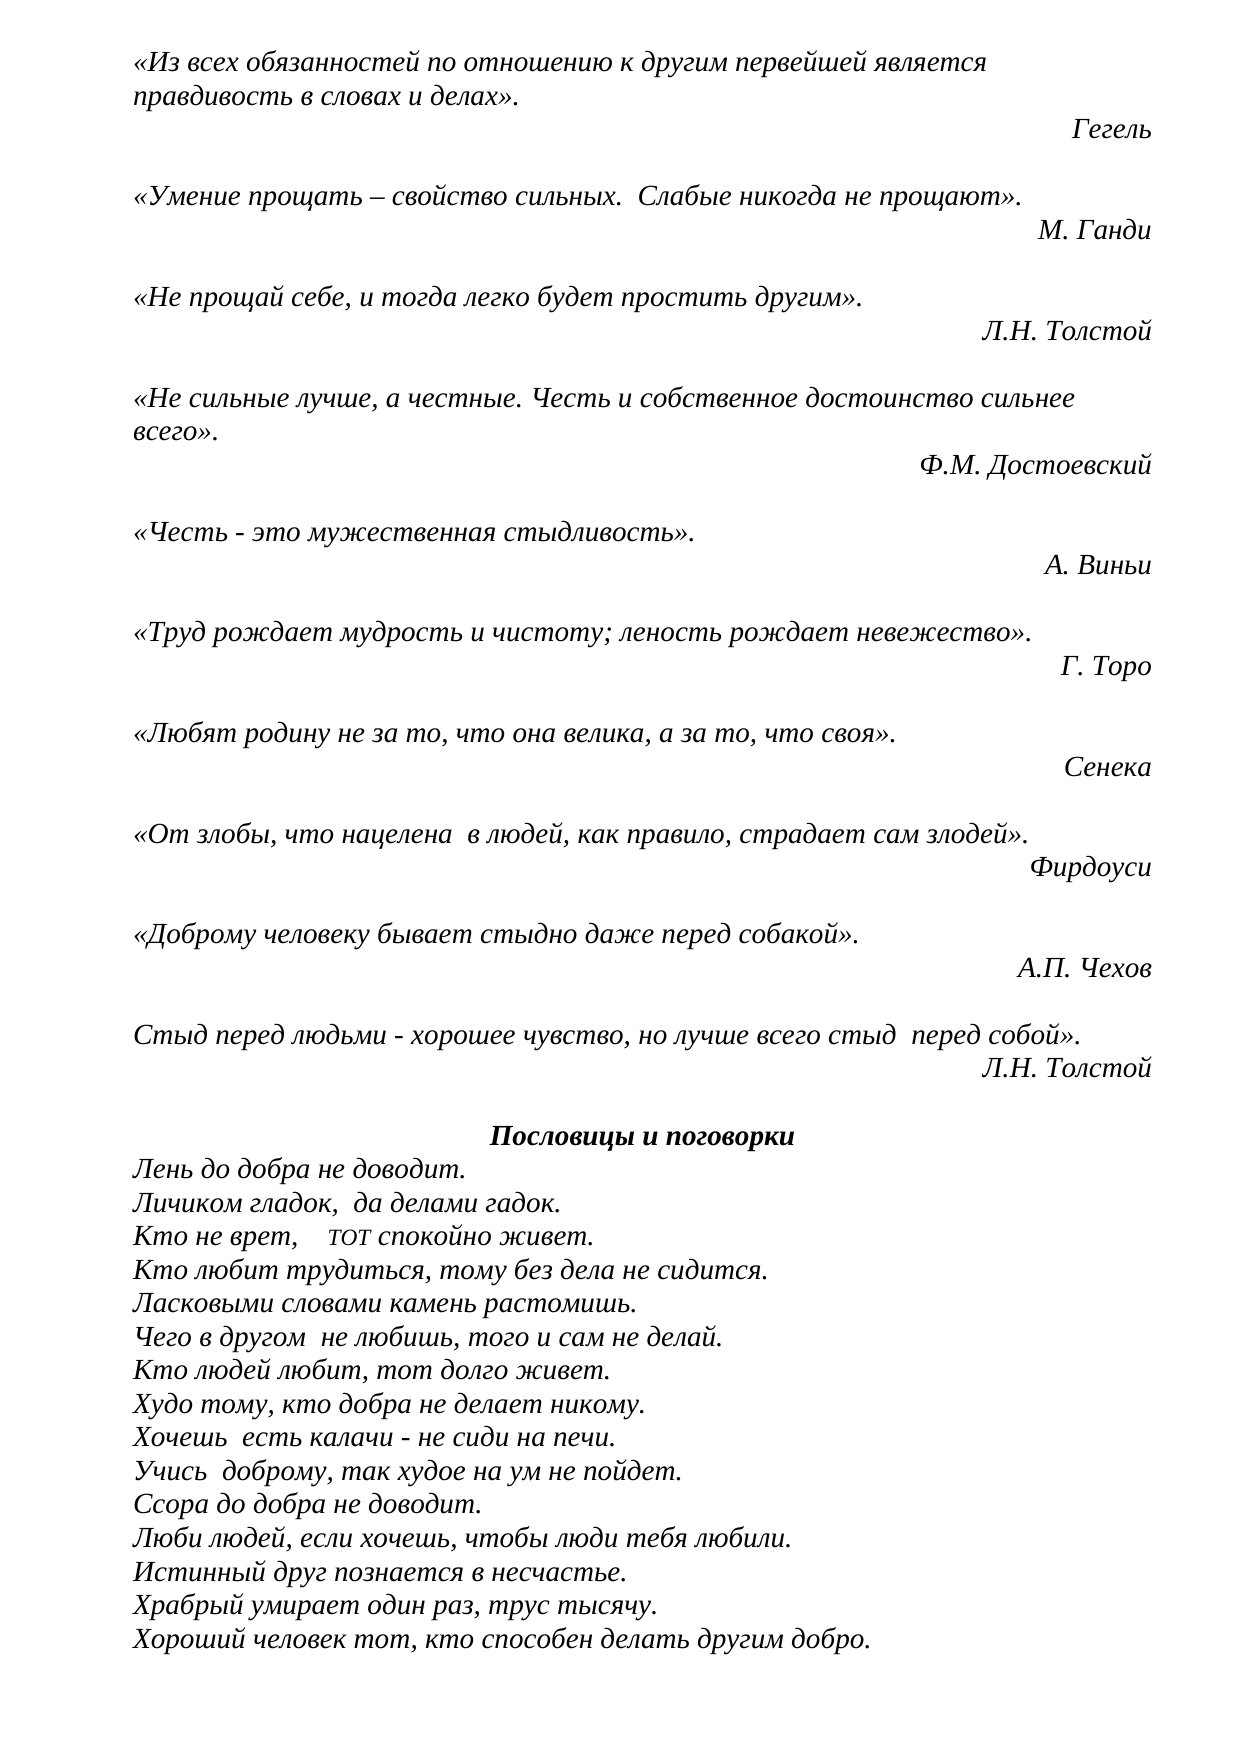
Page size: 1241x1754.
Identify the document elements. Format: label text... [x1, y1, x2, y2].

text Гегель [133, 111, 1152, 145]
text Л.Н. Толстой [133, 1051, 1152, 1084]
text Учись доброму, так худое на ум не пойдет. [133, 1453, 1152, 1487]
text «Не прощай себе, и тогда легко будет простить другим». [133, 279, 1152, 313]
text Чего в другом не любишь, того и сам не делай. [133, 1319, 1152, 1352]
text Стыд перед людьми - хорошее чувство, но лучше всего стыд перед собой». [133, 1017, 1152, 1051]
text Истинный друг познается в несчастье. [133, 1554, 1152, 1587]
text Сенека [133, 749, 1152, 782]
text «Не сильные лучше, а честные. Честь и собственное достоинство сильнее всего». [133, 380, 1152, 447]
text «Честь - это мужественная стыдливость». [133, 514, 1152, 547]
text Пословицы и поговорки [133, 1118, 1152, 1151]
text «Доброму человеку бывает стыдно даже перед собакой». [133, 916, 1152, 950]
text Кто людей любит, тот долго живет. [133, 1352, 1152, 1386]
text Л.Н. Толстой [133, 313, 1152, 346]
text «Умение прощать – свойство сильных. Слабые никогда не прощают». [133, 178, 1152, 212]
text Ф.М. Достоевский [133, 447, 1152, 480]
text М. Ганди [133, 212, 1152, 246]
text Кто любит трудиться, тому без дела не сидится. [133, 1252, 1152, 1285]
text Хочешь есть калачи - не сиди на печи. [133, 1419, 1152, 1453]
text Худо тому, кто добра не делает никому. [133, 1386, 1152, 1419]
text «Любят родину не за то, что она велика, а за то, что своя». [133, 715, 1152, 749]
text Г. Торо [133, 648, 1152, 682]
text Кто не врет, тот спокойно живет. [378, 1218, 1152, 1252]
text Хороший человек тот, кто способен делать другим добро. [133, 1621, 1152, 1654]
text «Труд рождает мудрость и чистоту; леность рождает невежество». [133, 614, 1152, 648]
text «От злобы, что нацелена в людей, как правило, страдает сам злодей». [133, 816, 1152, 849]
text Кто не врет, тот спокойно живет. [133, 1218, 298, 1252]
text Лень до добра не доводит. [133, 1151, 1152, 1185]
text Ласковыми словами камень растомишь. [133, 1285, 1152, 1319]
text А. Виньи [133, 547, 1152, 581]
text Ссора до добра не доводит. [133, 1487, 1152, 1520]
text Люби людей, если хочешь, чтобы люди тебя любили. [133, 1520, 1152, 1554]
text Храбрый умирает один раз, трус тысячу. [133, 1587, 1152, 1621]
text Личиком гладок, да делами гадок. [133, 1185, 1152, 1218]
text Фирдоуси [133, 849, 1152, 883]
text «Из всех обязанностей по отношению к другим первейшей является правдивость в словах и делах». [133, 44, 1152, 111]
text А.П. Чехов [133, 950, 1152, 983]
